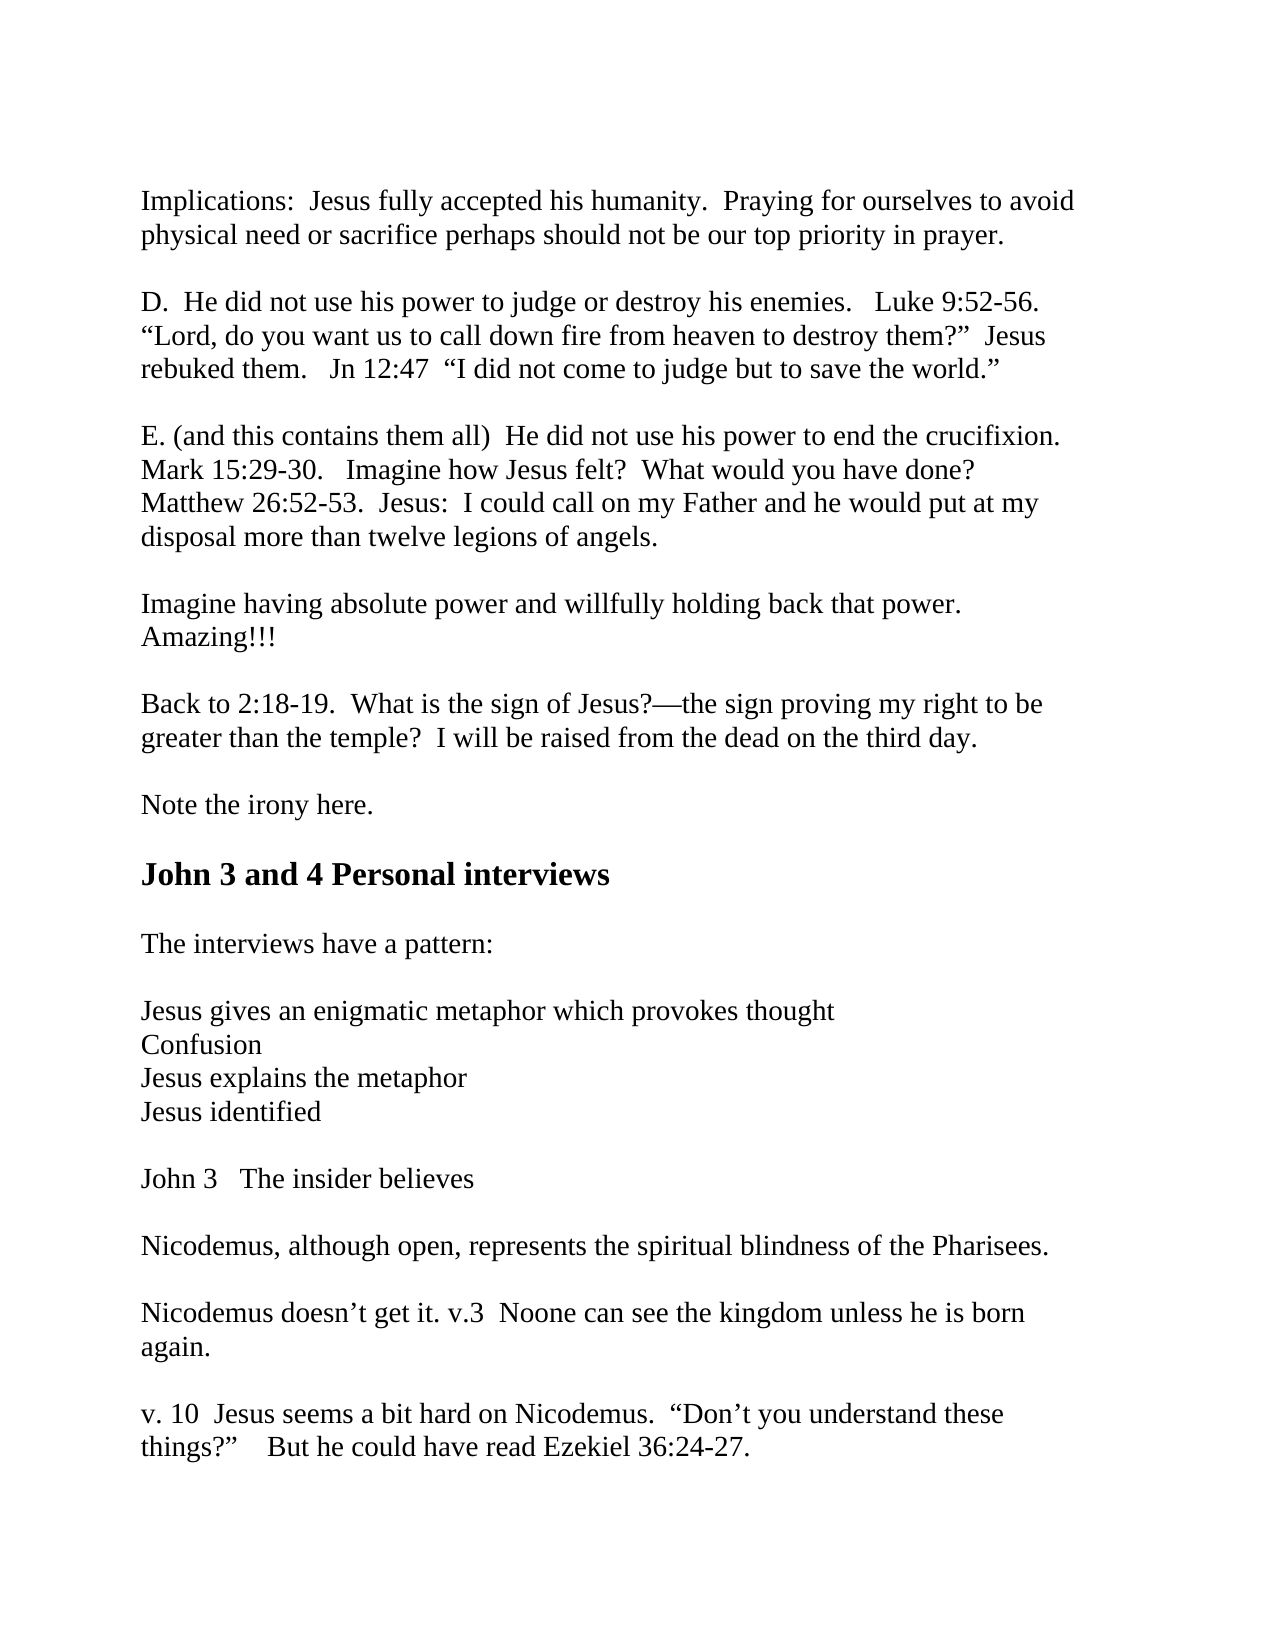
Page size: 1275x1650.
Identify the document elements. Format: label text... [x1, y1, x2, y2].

text Implications: Jesus fully accepted his humanity. Praying for ourselves to avoid physical need or sacrifice perhaps should not be our top priority in prayer. [141, 183, 1087, 251]
text Confusion [141, 1027, 1087, 1060]
text John 3 and 4 Personal interviews [141, 854, 1087, 893]
text The interviews have a pattern: [141, 926, 1087, 960]
text E. (and this contains them all) He did not use his power to end the crucifixion. Mark 15:29-30. Imagine how Jesus felt? What would you have done? Matthew 26:52-53. Jesus: I could call on my Father and he would put at my disposal more than twelve legions of angels. [141, 418, 1087, 552]
text Jesus identified [141, 1094, 1087, 1127]
text Note the irony here. [141, 787, 1087, 821]
text Nicodemus, although open, represents the spiritual blindness of the Pharisees. [141, 1228, 1087, 1262]
text John 3 The insider believes [141, 1161, 1087, 1194]
text Jesus gives an enigmatic metaphor which provokes thought [141, 993, 1087, 1027]
text D. He did not use his power to judge or destroy his enemies. Luke 9:52-56. “Lord, do you want us to call down fire from heaven to destroy them?” Jesus rebuked them. Jn 12:47 “I did not come to judge but to save the world.” [141, 284, 1087, 385]
text Back to 2:18-19. What is the sign of Jesus?—the sign proving my right to be greater than the temple? I will be raised from the dead on the third day. [141, 687, 1087, 754]
text Imagine having absolute power and willfully holding back that power. Amazing!!! [141, 586, 1087, 653]
text Jesus explains the metaphor [141, 1060, 1087, 1094]
text v. 10 Jesus seems a bit hard on Nicodemus. “Don’t you understand these things?” But he could have read Ezekiel 36:24-27. [141, 1396, 1087, 1463]
text Nicodemus doesn’t get it. v.3 Noone can see the kingdom unless he is born again. [141, 1295, 1087, 1362]
